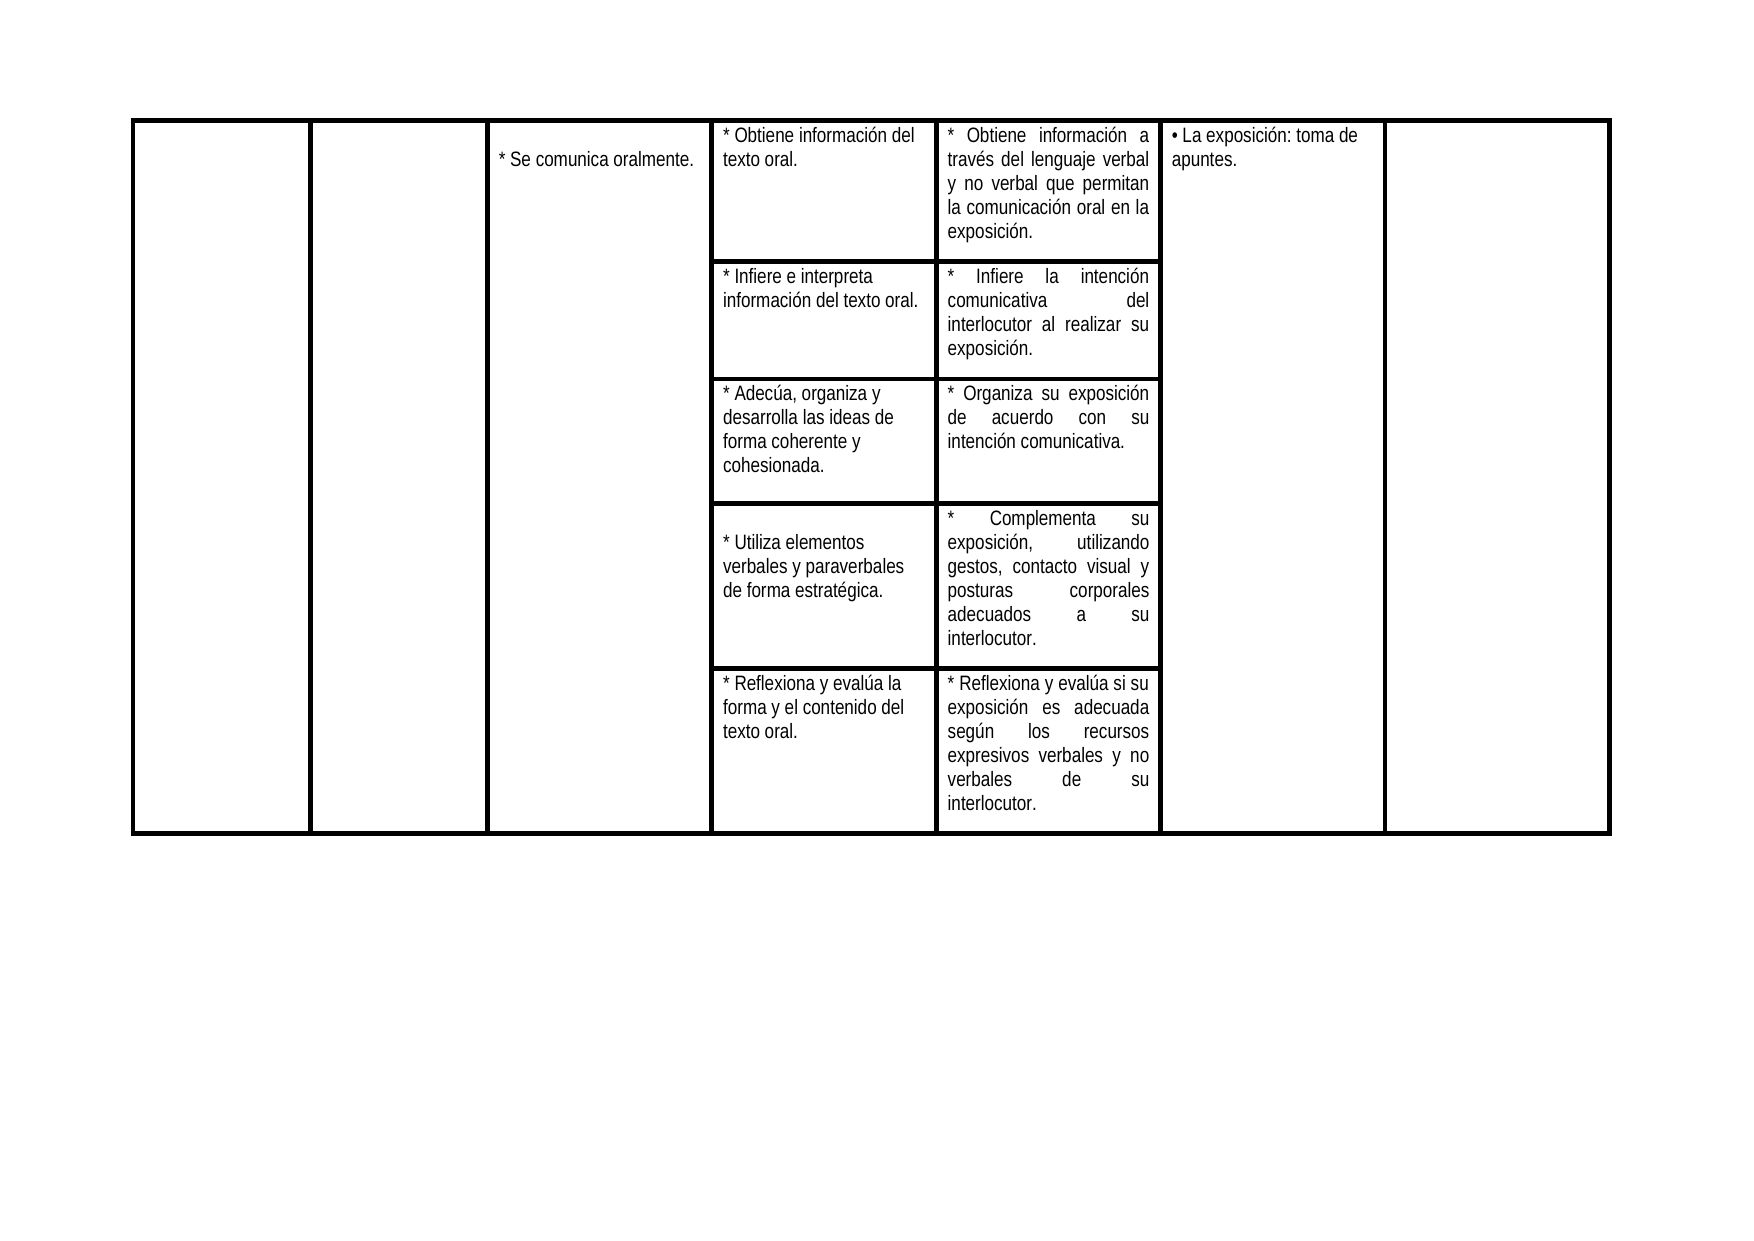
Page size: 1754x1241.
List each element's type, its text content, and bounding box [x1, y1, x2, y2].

table_cell • La exposición: toma de apuntes. [1163, 123, 1383, 831]
table_cell * Reflexiona y evalúa si su exposición es adecuada según los recursos expresivos verbales y no verbales de su interlocutor. [939, 671, 1158, 831]
table_cell * Se comunica oralmente. [490, 123, 709, 831]
table_cell * Complementa su exposición, utilizando gestos, contacto visual y posturas corporales adecuados a su interlocutor. [939, 506, 1158, 666]
table_cell [1387, 123, 1607, 831]
table_cell * Organiza su exposición de acuerdo con su intención comunicativa. [939, 381, 1158, 501]
table_cell * Obtiene información a través del lenguaje verbal y no verbal que permitan la comunicación oral en la exposición. [939, 123, 1158, 259]
table_cell * Obtiene información del texto oral. [714, 123, 934, 259]
table_cell * Infiere e interpreta información del texto oral. [714, 264, 934, 376]
table_cell * Utiliza elementos verbales y paraverbales de forma estratégica. [714, 506, 934, 666]
table_cell * Adecúa, organiza y desarrolla las ideas de forma coherente y cohesionada. [714, 381, 934, 501]
table_cell * Reflexiona y evalúa la forma y el contenido del texto oral. [714, 671, 934, 831]
table_cell * Infiere la intención comunicativa del interlocutor al realizar su exposición. [939, 264, 1158, 376]
